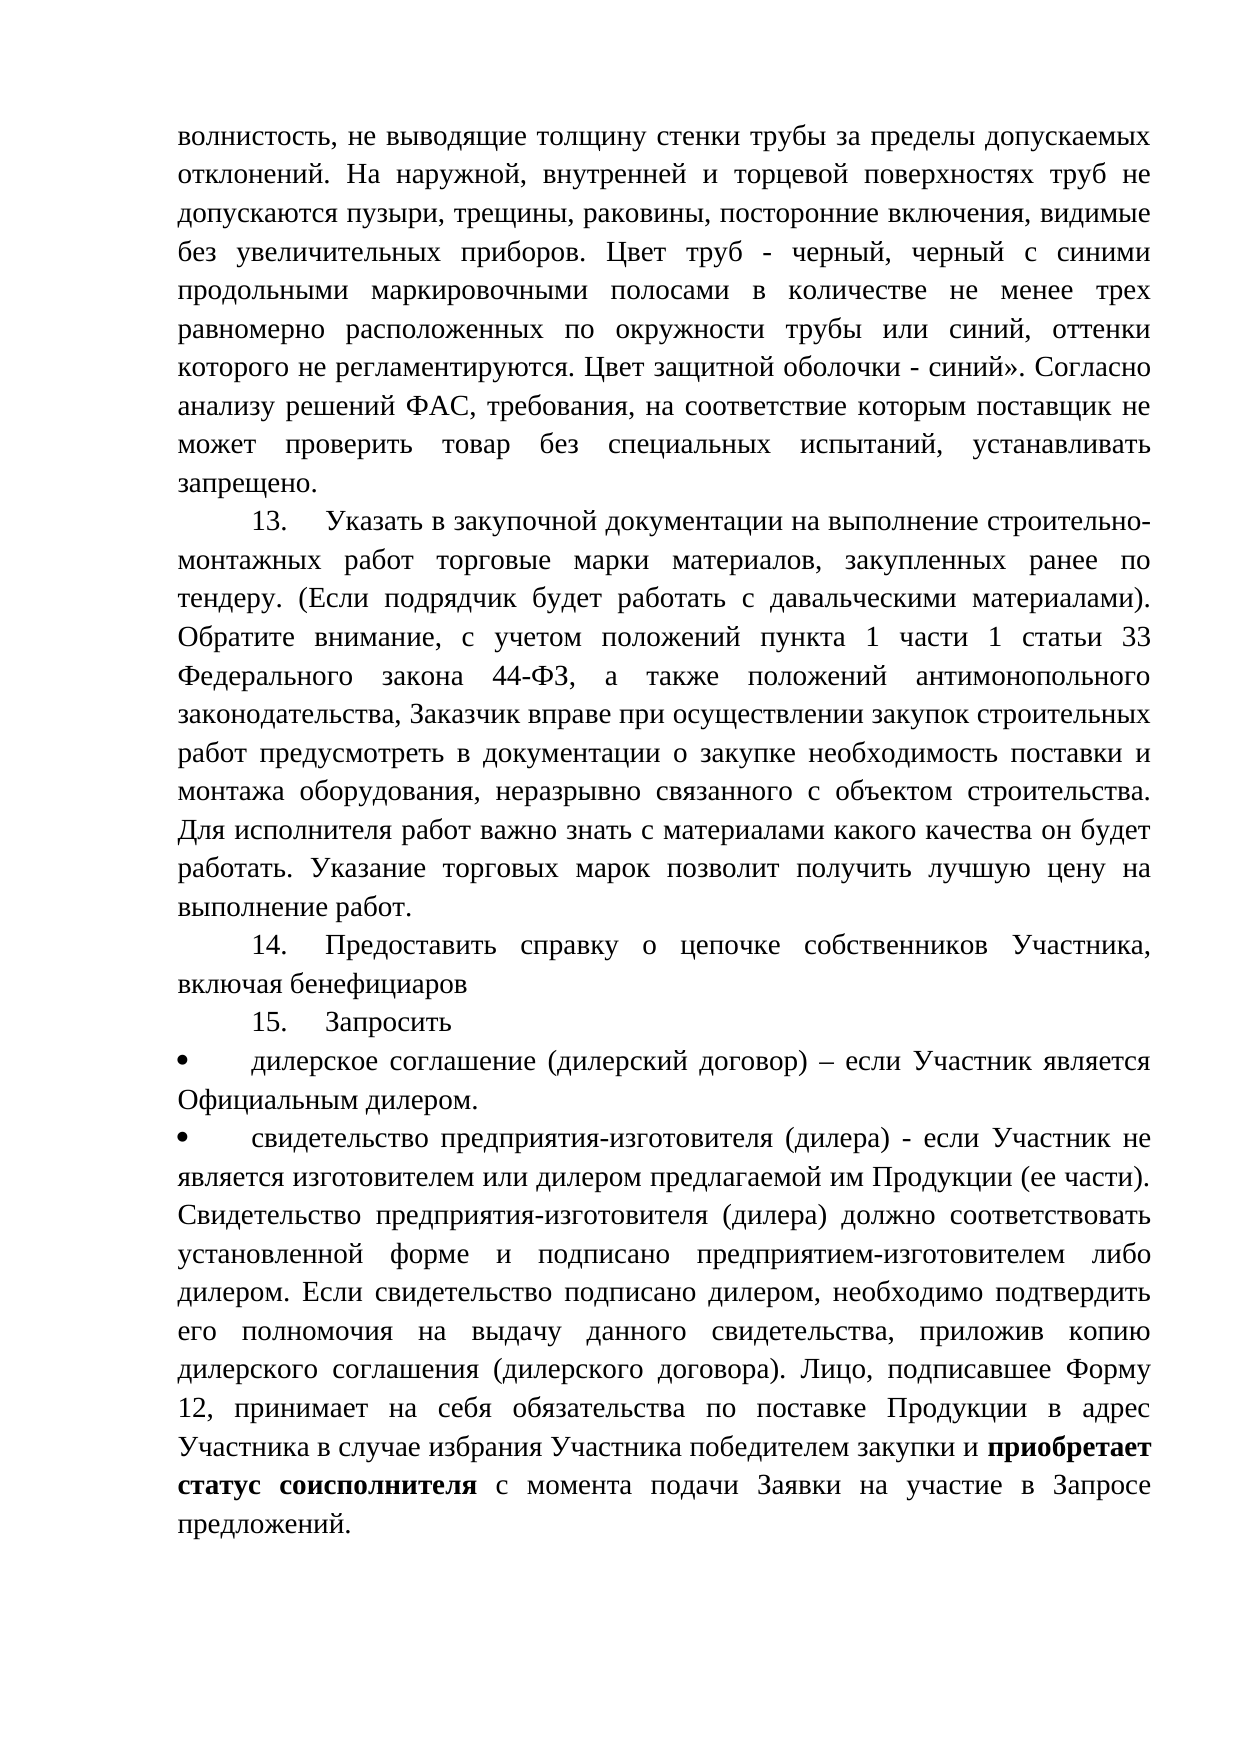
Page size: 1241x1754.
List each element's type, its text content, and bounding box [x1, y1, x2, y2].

list Запросить [177, 1004, 1152, 1038]
list дилерское соглашение (дилерский договор) – если Участник является Официальным дилером. [177, 1043, 1152, 1115]
list свидетельство предприятия-изготовителя (дилера) - если Участник не является изготовителем или дилером предлагаемой им Продукции (ее части). Свидетельство предприятия-изготовителя (дилера) должно соответствовать установленной форме и подписано предприятием-изготовителем либо дилером. Если свидетельство подписано дилером, необходимо подтвердить его полномочия на выдачу данного свидетельства, приложив копию дилерского соглашения (дилерского договора). Лицо, подписавшее Форму 12, принимает на себя обязательства по поставке Продукции в адрес Участника в случае избрания Участника победителем закупки и приобретает статус соисполнителя с момента подачи Заявки на участие в Запросе предложений. [177, 1120, 1152, 1539]
list Предоставить справку о цепочке собственников Участника, включая бенефициаров [177, 927, 1152, 999]
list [177, 118, 1152, 498]
list Указать в закупочной документации на выполнение строительно-монтажных работ торговые марки материалов, закупленных ранее по тендеру. (Если подрядчик будет работать с давальческими материалами). Обратите внимание, с учетом положений пункта 1 части 1 статьи 33 Федерального закона 44-ФЗ, а также положений антимонопольного законодательства, Заказчик вправе при осуществлении закупок строительных работ предусмотреть в документации о закупке необходимость поставки и монтажа оборудования, неразрывно связанного с объектом строительства. Для исполнителя работ важно знать с материалами какого качества он будет работать. Указание торговых марок позволит получить лучшую цену на выполнение работ. [177, 503, 1152, 922]
